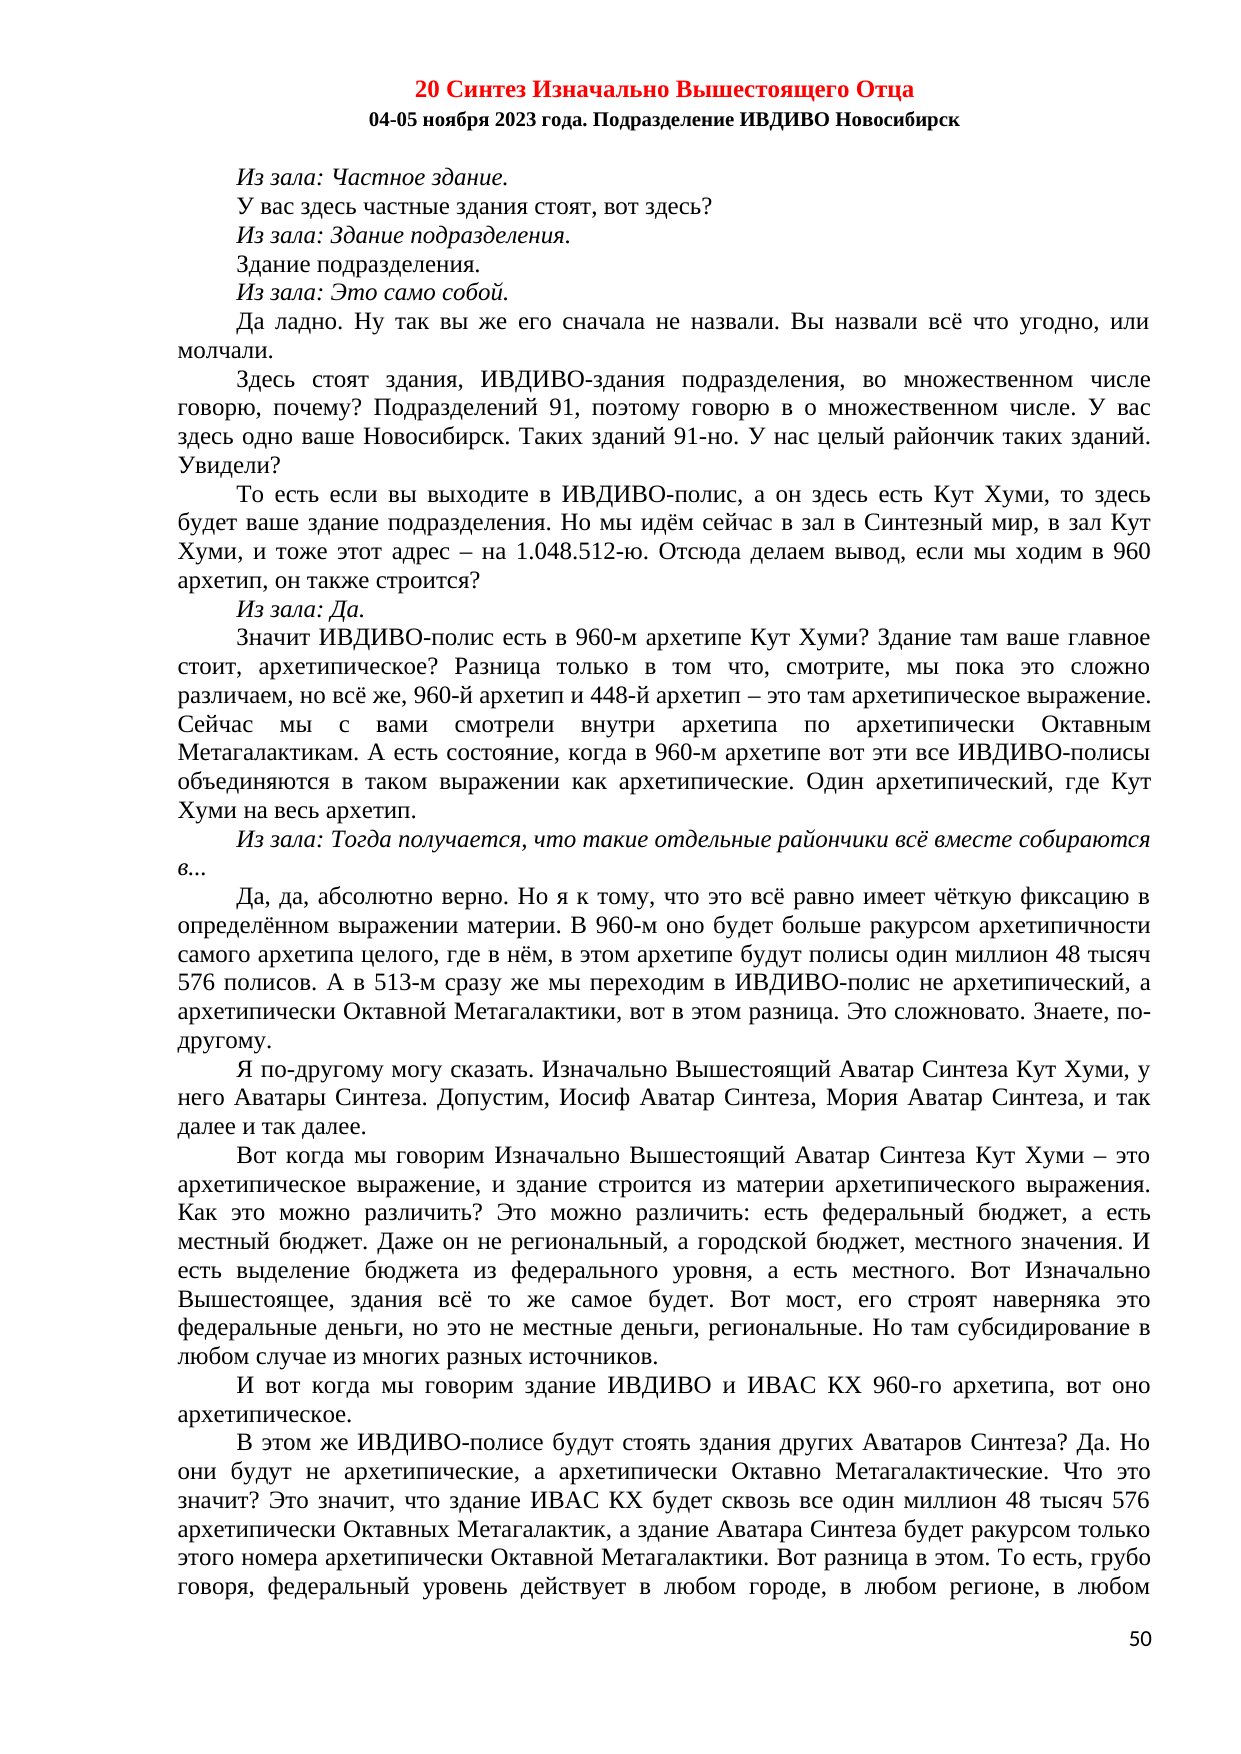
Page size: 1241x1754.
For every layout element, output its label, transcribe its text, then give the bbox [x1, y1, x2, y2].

text Из зала: Да. [177, 594, 1152, 622]
text Из зала: Здание подразделения. [177, 220, 1152, 249]
text У вас здесь частные здания стоят, вот здесь? [177, 191, 1152, 220]
text И вот когда мы говорим здание ИВДИВО и ИВАС КХ 960-го архетипа, вот оно архетипическое. [177, 1370, 1152, 1427]
text Да, да, абсолютно верно. Но я к тому, что это всё равно имеет чёткую фиксацию в определённом выражении материи. В 960-м оно будет больше ракурсом архетипичности самого архетипа целого, где в нём, в этом архетипе будут полисы один миллион 48 тысяч 576 полисов. А в 513-м сразу же мы переходим в ИВДИВО-полис не архетипический, а архетипически Октавной Метагалактики, вот в этом разница. Это сложновато. Знаете, по-другому. [177, 881, 1152, 1054]
text Из зала: Частное здание. [177, 162, 1152, 191]
text Вот когда мы говорим Изначально Вышестоящий Аватар Синтеза Кут Хуми – это архетипическое выражение, и здание строится из материи архетипического выражения. Как это можно различить? Это можно различить: есть федеральный бюджет, а есть местный бюджет. Даже он не региональный, а городской бюджет, местного значения. И есть выделение бюджета из федерального уровня, а есть местного. Вот Изначально Вышестоящее, здания всё то же самое будет. Вот мост, его строят наверняка это федеральные деньги, но это не местные деньги, региональные. Но там субсидирование в любом случае из многих разных источников. [177, 1140, 1152, 1370]
text Да ладно. Ну так вы же его сначала не назвали. Вы назвали всё что угодно, или молчали. [177, 306, 1152, 364]
text Из зала: Тогда получается, что такие отдельные райончики всё вместе собираются в... [177, 824, 1152, 881]
text Я по-другому могу сказать. Изначально Вышестоящий Аватар Синтеза Кут Хуми, у него Аватары Синтеза. Допустим, Иосиф Аватар Синтеза, Мория Аватар Синтеза, и так далее и так далее. [177, 1054, 1152, 1140]
text То есть если вы выходите в ИВДИВО-полис, а он здесь есть Кут Хуми, то здесь будет ваше здание подразделения. Но мы идём сейчас в зал в Синтезный мир, в зал Кут Хуми, и тоже этот адрес – на 1.048.512-ю. Отсюда делаем вывод, если мы ходим в 960 архетип, он также строится? [177, 479, 1152, 594]
text Значит ИВДИВО-полис есть в 960-м архетипе Кут Хуми? Здание там ваше главное стоит, архетипическое? Разница только в том что, смотрите, мы пока это сложно различаем, но всё же, 960-й архетип и 448-й архетип – это там архетипическое выражение. Сейчас мы с вами смотрели внутри архетипа по архетипически Октавным Метагалактикам. А есть состояние, когда в 960-м архетипе вот эти все ИВДИВО-полисы объединяются в таком выражении как архетипические. Один архетипический, где Кут Хуми на весь архетип. [177, 622, 1152, 824]
text Здесь стоят здания, ИВДИВО-здания подразделения, во множественном числе говорю, почему? Подразделений 91, поэтому говорю в о множественном числе. У вас здесь одно ваше Новосибирск. Таких зданий 91-но. У нас целый райончик таких зданий. Увидели? [177, 364, 1152, 479]
text Здание подразделения. [177, 249, 1152, 277]
text Из зала: Это само собой. [177, 277, 1152, 306]
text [177, 1427, 1152, 1600]
